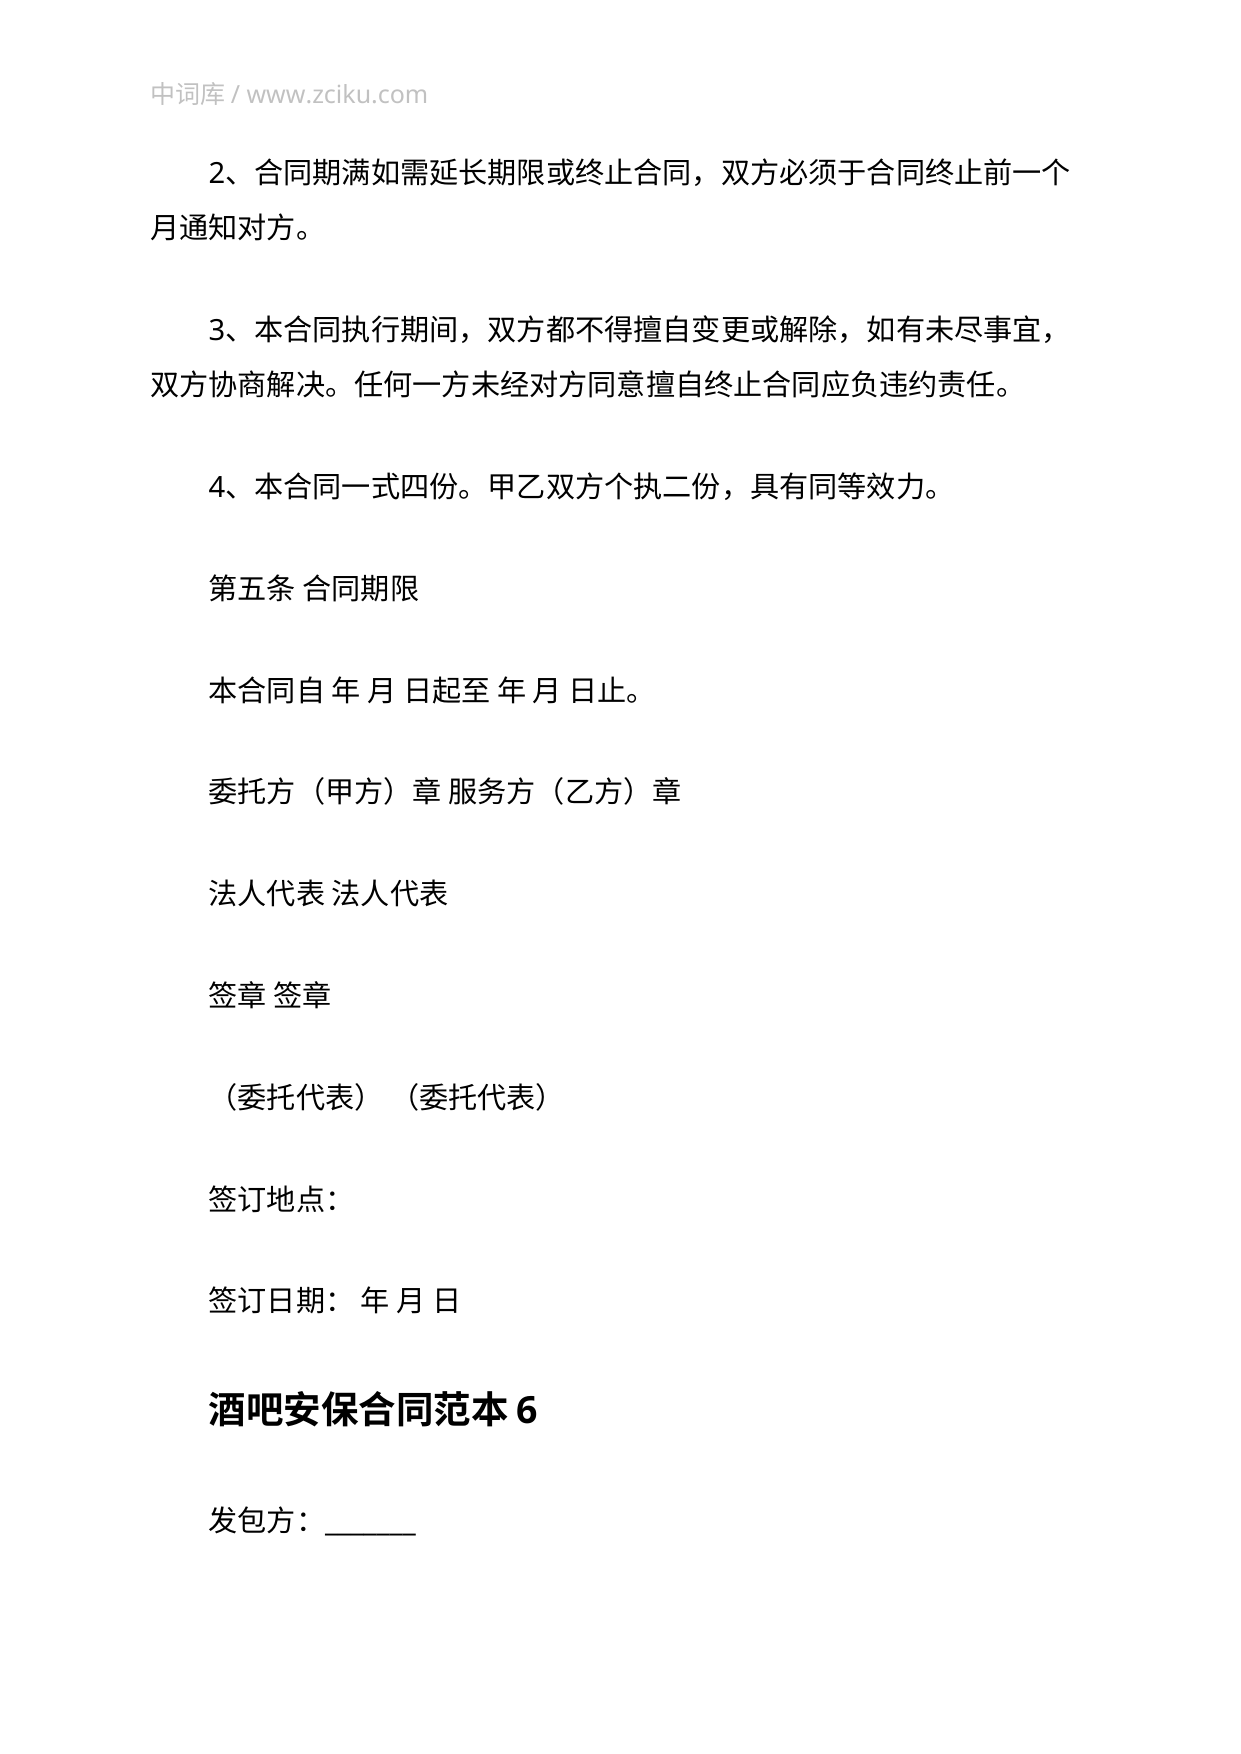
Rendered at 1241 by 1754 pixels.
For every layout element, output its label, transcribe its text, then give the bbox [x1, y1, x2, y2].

text 2、合同期满如需延长期限或终止合同，双方必须于合同终止前一个月通知对方。 [150, 150, 1090, 247]
text 委托方（甲方）章 服务方（乙方）章 [150, 769, 1090, 811]
text 本合同自 年 月 日起至 年 月 日止。 [150, 667, 1090, 709]
text 签订地点： [150, 1176, 1090, 1218]
text 签章 签章 [150, 973, 1090, 1015]
text （委托代表） （委托代表） [150, 1074, 1090, 1117]
text 3、本合同执行期间，双方都不得擅自变更或解除，如有未尽事宜，双方协商解决。任何一方未经对方同意擅自终止合同应负违约责任。 [150, 307, 1090, 404]
text 4、本合同一式四份。甲乙双方个执二份，具有同等效力。 [150, 463, 1090, 506]
text 酒吧安保合同范本6 [150, 1380, 1090, 1434]
text 签订日期： 年 月 日 [150, 1278, 1090, 1320]
text 法人代表 法人代表 [150, 871, 1090, 913]
text 发包方：_______ [150, 1497, 1090, 1540]
text 第五条 合同期限 [150, 566, 1090, 608]
